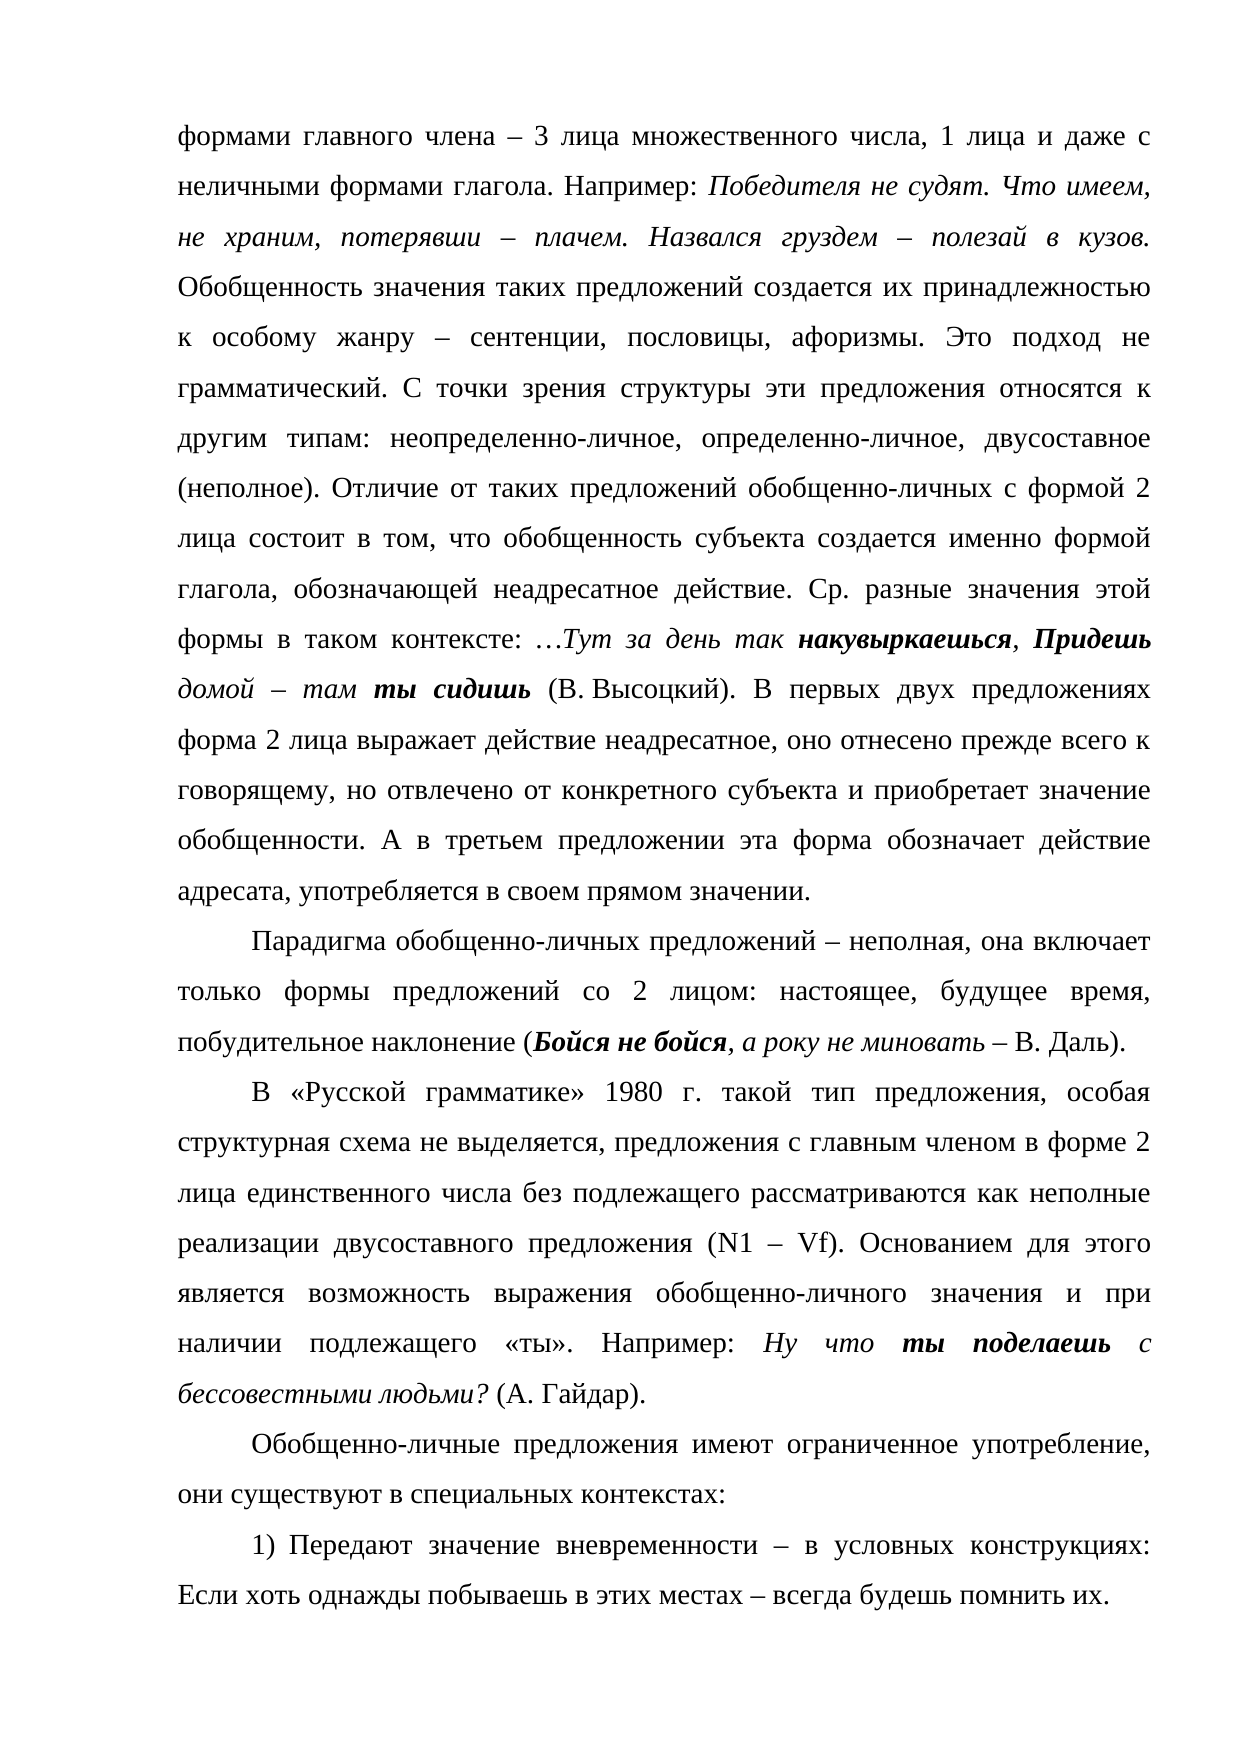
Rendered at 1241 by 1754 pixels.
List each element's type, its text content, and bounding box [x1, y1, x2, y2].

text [177, 118, 1152, 906]
text Обобщенно-личные предложения имеют ограниченное употребление, они существуют в специальных контекстах: [177, 1426, 1152, 1510]
text Парадигма обобщенно-личных предложений – неполная, она включает только формы предложений со 2 лицом: настоящее, будущее время, побудительное наклонение (Бойся не бойся, а року не миновать – В. Даль). [177, 923, 1152, 1057]
text В «Русской грамматике» . такой тип предложения, особая структурная схема не выделяется, предложения с главным членом в форме 2 лица единственного числа без подлежащего рассматриваются как неполные реализации двусоставного предложения (N1 – Vf). Основанием для этого является возможность выражения обобщенно-личного значения и при наличии подлежащего «ты». Например: Ну что ты поделаешь с бессовестными людьми? (А. Гайдар). [177, 1074, 1152, 1409]
list Передают значение вневременности – в условных конструкциях: Если хоть однажды побываешь в этих местах – всегда будешь помнить их. [177, 1527, 1152, 1611]
